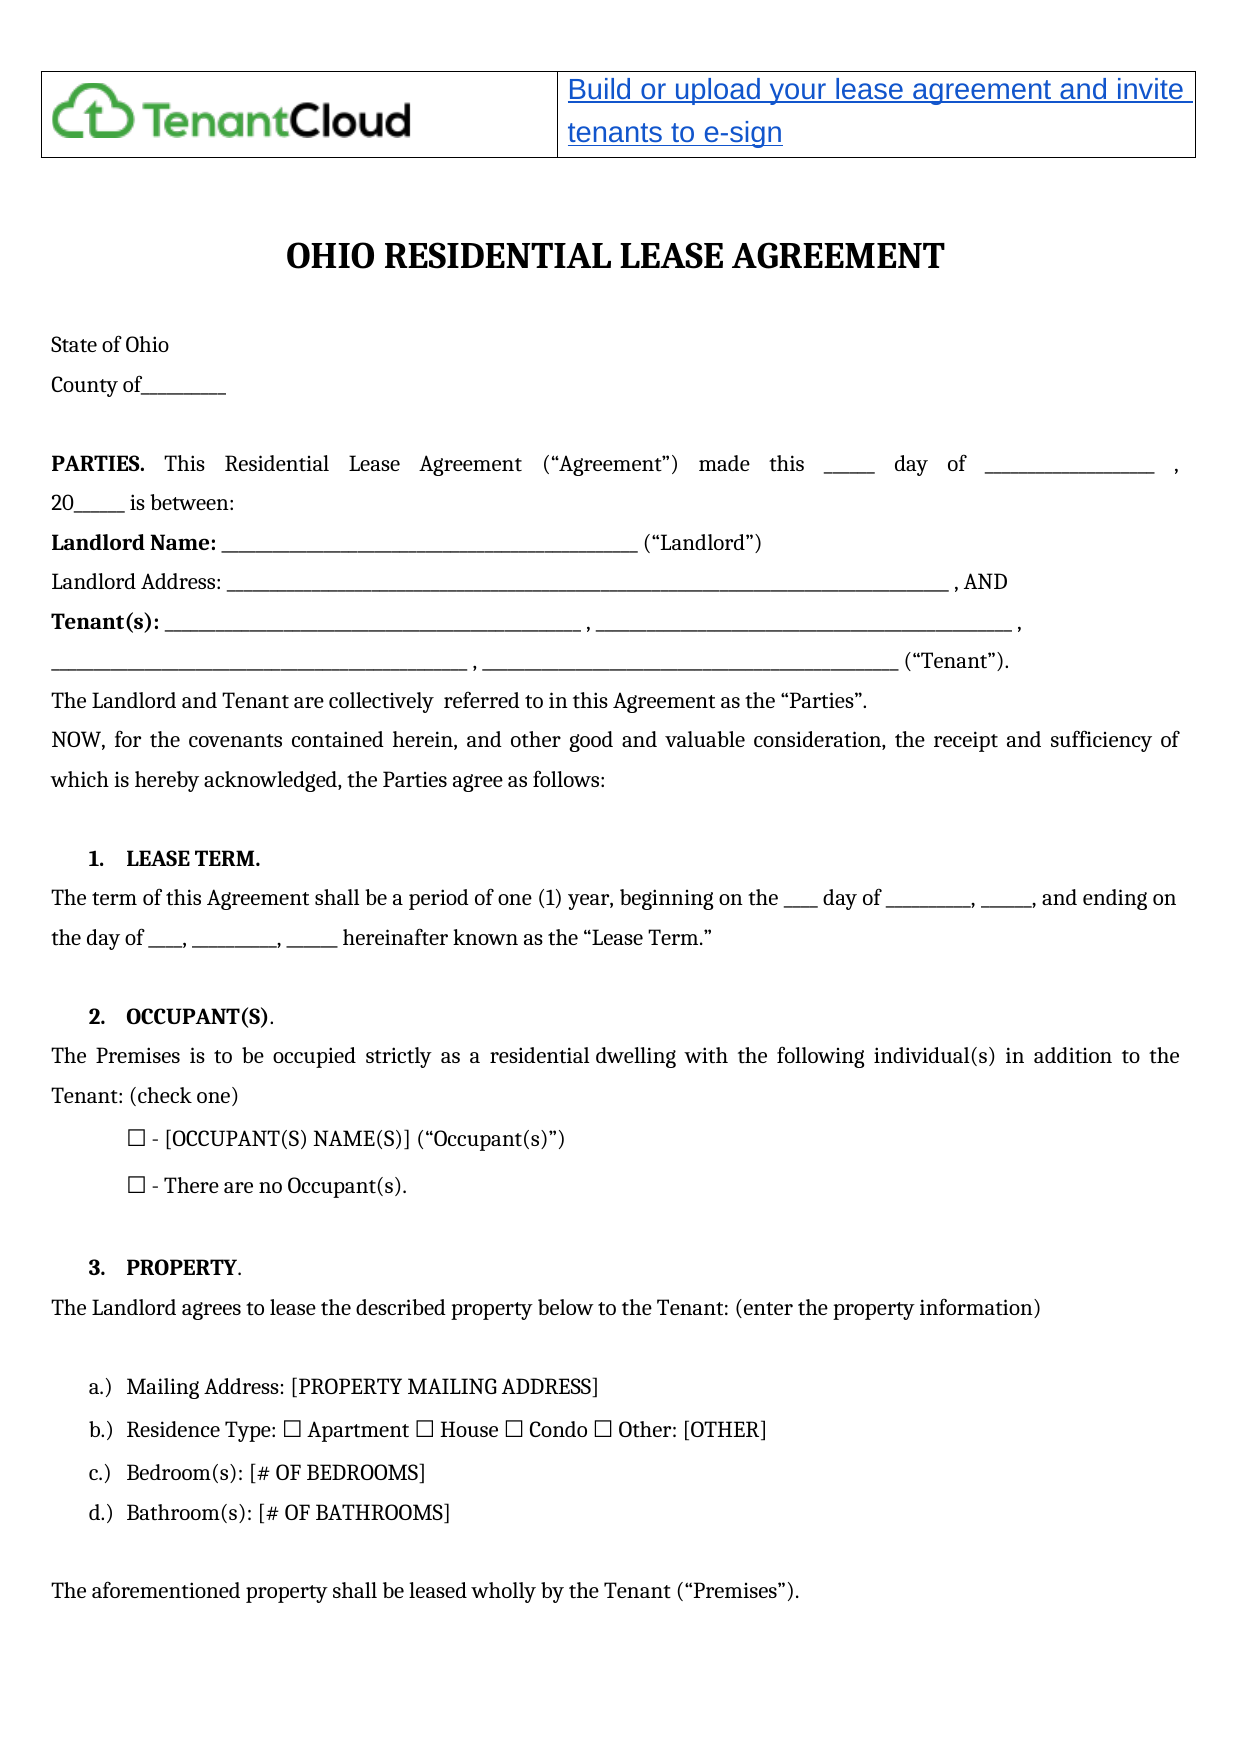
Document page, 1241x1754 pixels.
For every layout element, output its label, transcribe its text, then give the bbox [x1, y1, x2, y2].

table_header [42, 72, 557, 157]
table_header Build or upload your lease agreement and invite tenants to e-sign [558, 72, 1195, 157]
picture [52, 83, 411, 138]
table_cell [40, 158, 1191, 1657]
